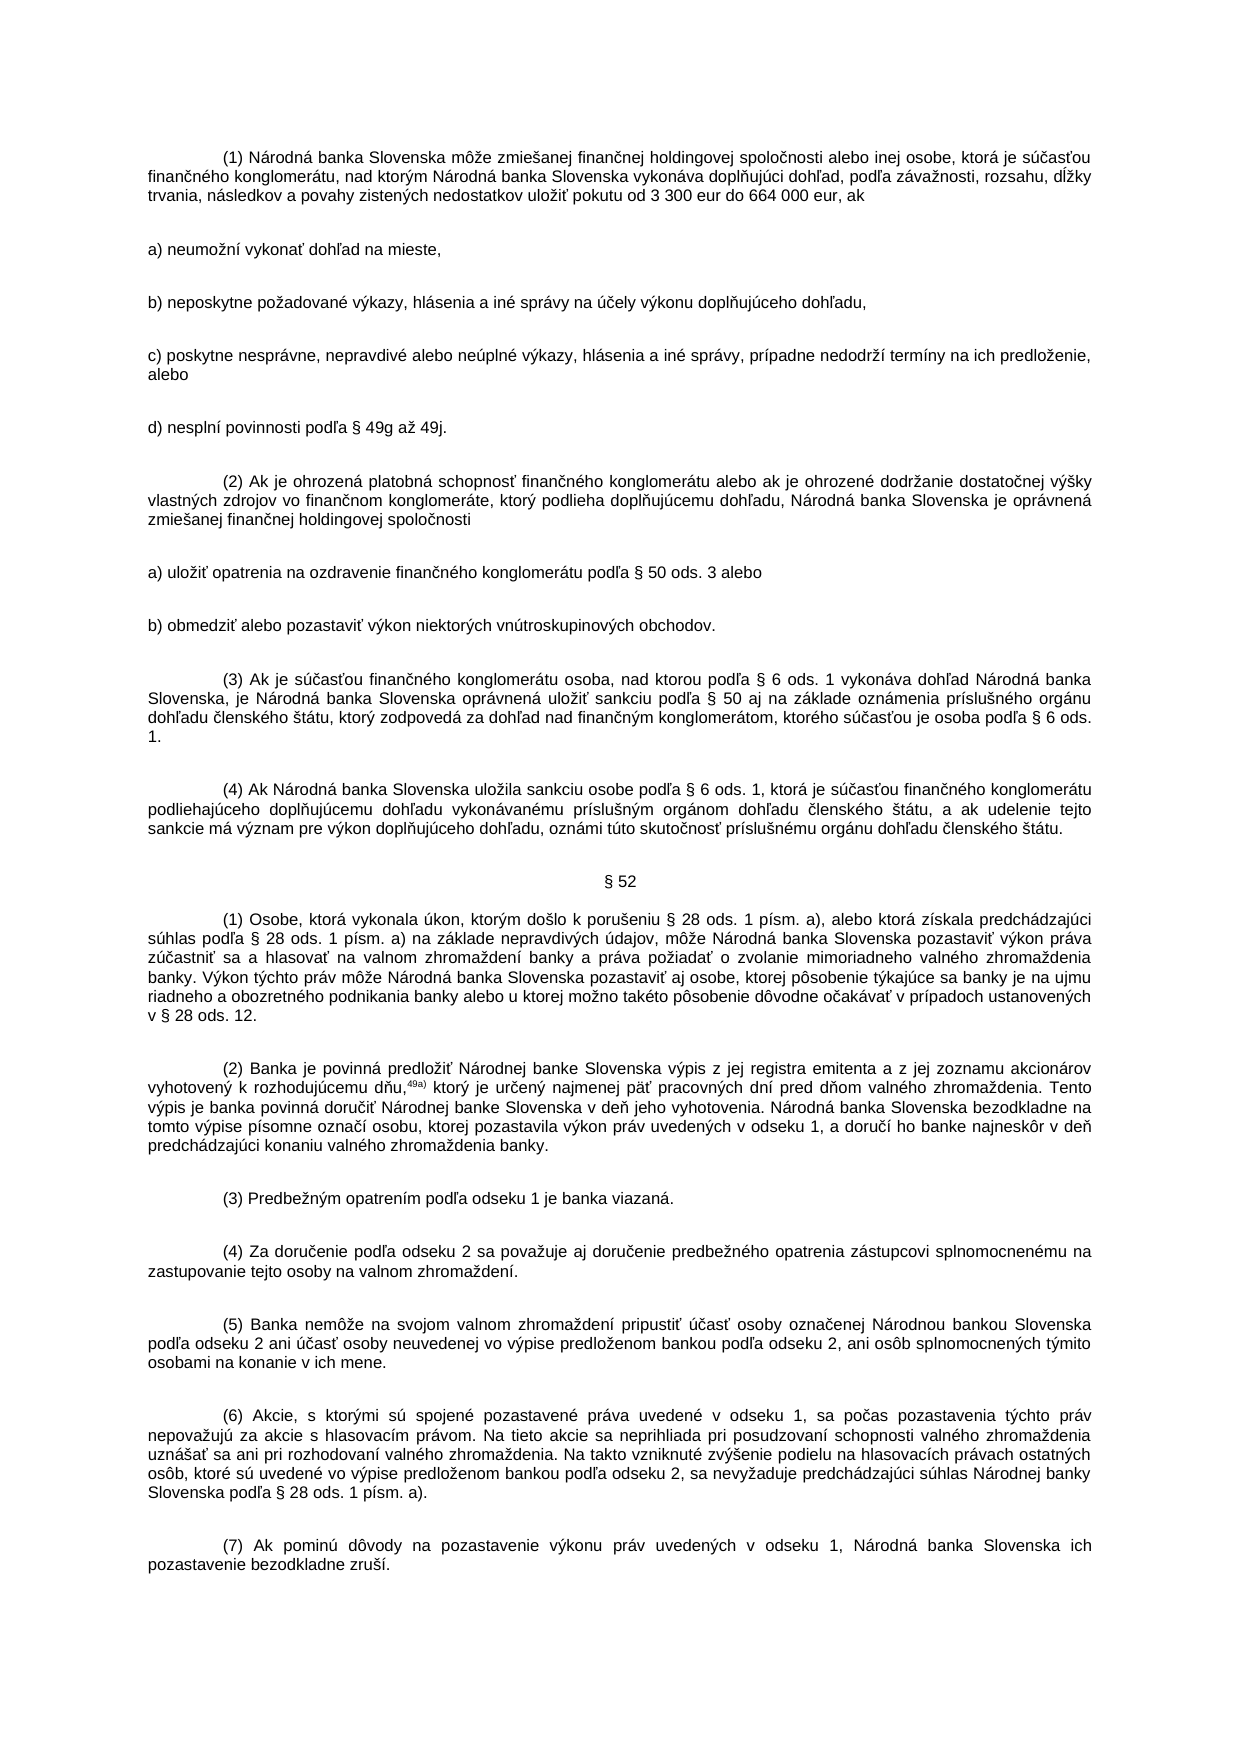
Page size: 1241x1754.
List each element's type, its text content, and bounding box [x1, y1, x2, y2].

text b) obmedziť alebo pozastaviť výkon niektorých vnútroskupinových obchodov. [148, 616, 1092, 635]
text § 52 [148, 872, 1092, 891]
text (4) Za doručenie podľa odseku 2 sa považuje aj doručenie predbežného opatrenia zástupcovi splnomocnenému na zastupovanie tejto osoby na valnom zhromaždení. [148, 1242, 1092, 1281]
text b) neposkytne požadované výkazy, hlásenia a iné správy na účely výkonu doplňujúceho dohľadu, [148, 292, 1092, 312]
text (2) Banka je povinná predložiť Národnej banke Slovenska výpis z jej registra emitenta a z jej zoznamu akcionárov vyhotovený k rozhodujúcemu dňu,49a) ktorý je určený najmenej päť pracovných dní pred dňom valného zhromaždenia. Tento výpis je banka povinná doručiť Národnej banke Slovenska v deň jeho vyhotovenia. Národná banka Slovenska bezodkladne na tomto výpise písomne označí osobu, ktorej pozastavila výkon práv uvedených v odseku 1, a doručí ho banke najneskôr v deň predchádzajúci konaniu valného zhromaždenia banky. [148, 1059, 1092, 1155]
text (4) Ak Národná banka Slovenska uložila sankciu osobe podľa § 6 ods. 1, ktorá je súčasťou finančného konglomerátu podliehajúceho doplňujúcemu dohľadu vykonávanému príslušným orgánom dohľadu členského štátu, a ak udelenie tejto sankcie má význam pre výkon doplňujúceho dohľadu, oznámi túto skutočnosť príslušnému orgánu dohľadu členského štátu. [148, 780, 1092, 838]
text c) poskytne nesprávne, nepravdivé alebo neúplné výkazy, hlásenia a iné správy, prípadne nedodrží termíny na ich predloženie, alebo [148, 346, 1092, 384]
text a) neumožní vykonať dohľad na mieste, [148, 239, 1092, 258]
text a) uložiť opatrenia na ozdravenie finančného konglomerátu podľa § 50 ods. 3 alebo [148, 563, 1092, 582]
text (5) Banka nemôže na svojom valnom zhromaždení pripustiť účasť osoby označenej Národnou bankou Slovenska podľa odseku 2 ani účasť osoby neuvedenej vo výpise predloženom bankou podľa odseku 2, ani osôb splnomocnených týmito osobami na konanie v ich mene. [148, 1314, 1092, 1372]
text (7) Ak pominú dôvody na pozastavenie výkonu práv uvedených v odseku 1, Národná banka Slovenska ich pozastavenie bezodkladne zruší. [148, 1536, 1092, 1574]
text (1) Osobe, ktorá vykonala úkon, ktorým došlo k porušeniu § 28 ods. 1 písm. a), alebo ktorá získala predchádzajúci súhlas podľa § 28 ods. 1 písm. a) na základe nepravdivých údajov, môže Národná banka Slovenska pozastaviť výkon práva zúčastniť sa a hlasovať na valnom zhromaždení banky a práva požiadať o zvolanie mimoriadneho valného zhromaždenia banky. Výkon týchto práv môže Národná banka Slovenska pozastaviť aj osobe, ktorej pôsobenie týkajúce sa banky je na ujmu riadneho a obozretného podnikania banky alebo u ktorej možno takéto pôsobenie dôvodne očakávať v prípadoch ustanovených v § 28 ods. 12. [148, 910, 1092, 1025]
text (2) Ak je ohrozená platobná schopnosť finančného konglomerátu alebo ak je ohrozené dodržanie dostatočnej výšky vlastných zdrojov vo finančnom konglomeráte, ktorý podlieha doplňujúcemu dohľadu, Národná banka Slovenska je oprávnená zmiešanej finančnej holdingovej spoločnosti [148, 471, 1092, 529]
text d) nesplní povinnosti podľa § 49g až 49j. [148, 418, 1092, 437]
text (6) Akcie, s ktorými sú spojené pozastavené práva uvedené v odseku 1, sa počas pozastavenia týchto práv nepovažujú za akcie s hlasovacím právom. Na tieto akcie sa neprihliada pri posudzovaní schopnosti valného zhromaždenia uznášať sa ani pri rozhodovaní valného zhromaždenia. Na takto vzniknuté zvýšenie podielu na hlasovacích právach ostatných osôb, ktoré sú uvedené vo výpise predloženom bankou podľa odseku 2, sa nevyžaduje predchádzajúci súhlas Národnej banky Slovenska podľa § 28 ods. 1 písm. a). [148, 1406, 1092, 1502]
text (3) Ak je súčasťou finančného konglomerátu osoba, nad ktorou podľa § 6 ods. 1 vykonáva dohľad Národná banka Slovenska, je Národná banka Slovenska oprávnená uložiť sankciu podľa § 50 aj na základe oznámenia príslušného orgánu dohľadu členského štátu, ktorý zodpovedá za dohľad nad finančným konglomerátom, ktorého súčasťou je osoba podľa § 6 ods. 1. [148, 669, 1092, 746]
text (1) Národná banka Slovenska môže zmiešanej finančnej holdingovej spoločnosti alebo inej osobe, ktorá je súčasťou finančného konglomerátu, nad ktorým Národná banka Slovenska vykonáva doplňujúci dohľad, podľa závažnosti, rozsahu, dĺžky trvania, následkov a povahy zistených nedostatkov uložiť pokutu od 3 300 eur do 664 000 eur, ak [148, 148, 1092, 205]
text (3) Predbežným opatrením podľa odseku 1 je banka viazaná. [148, 1189, 1092, 1208]
